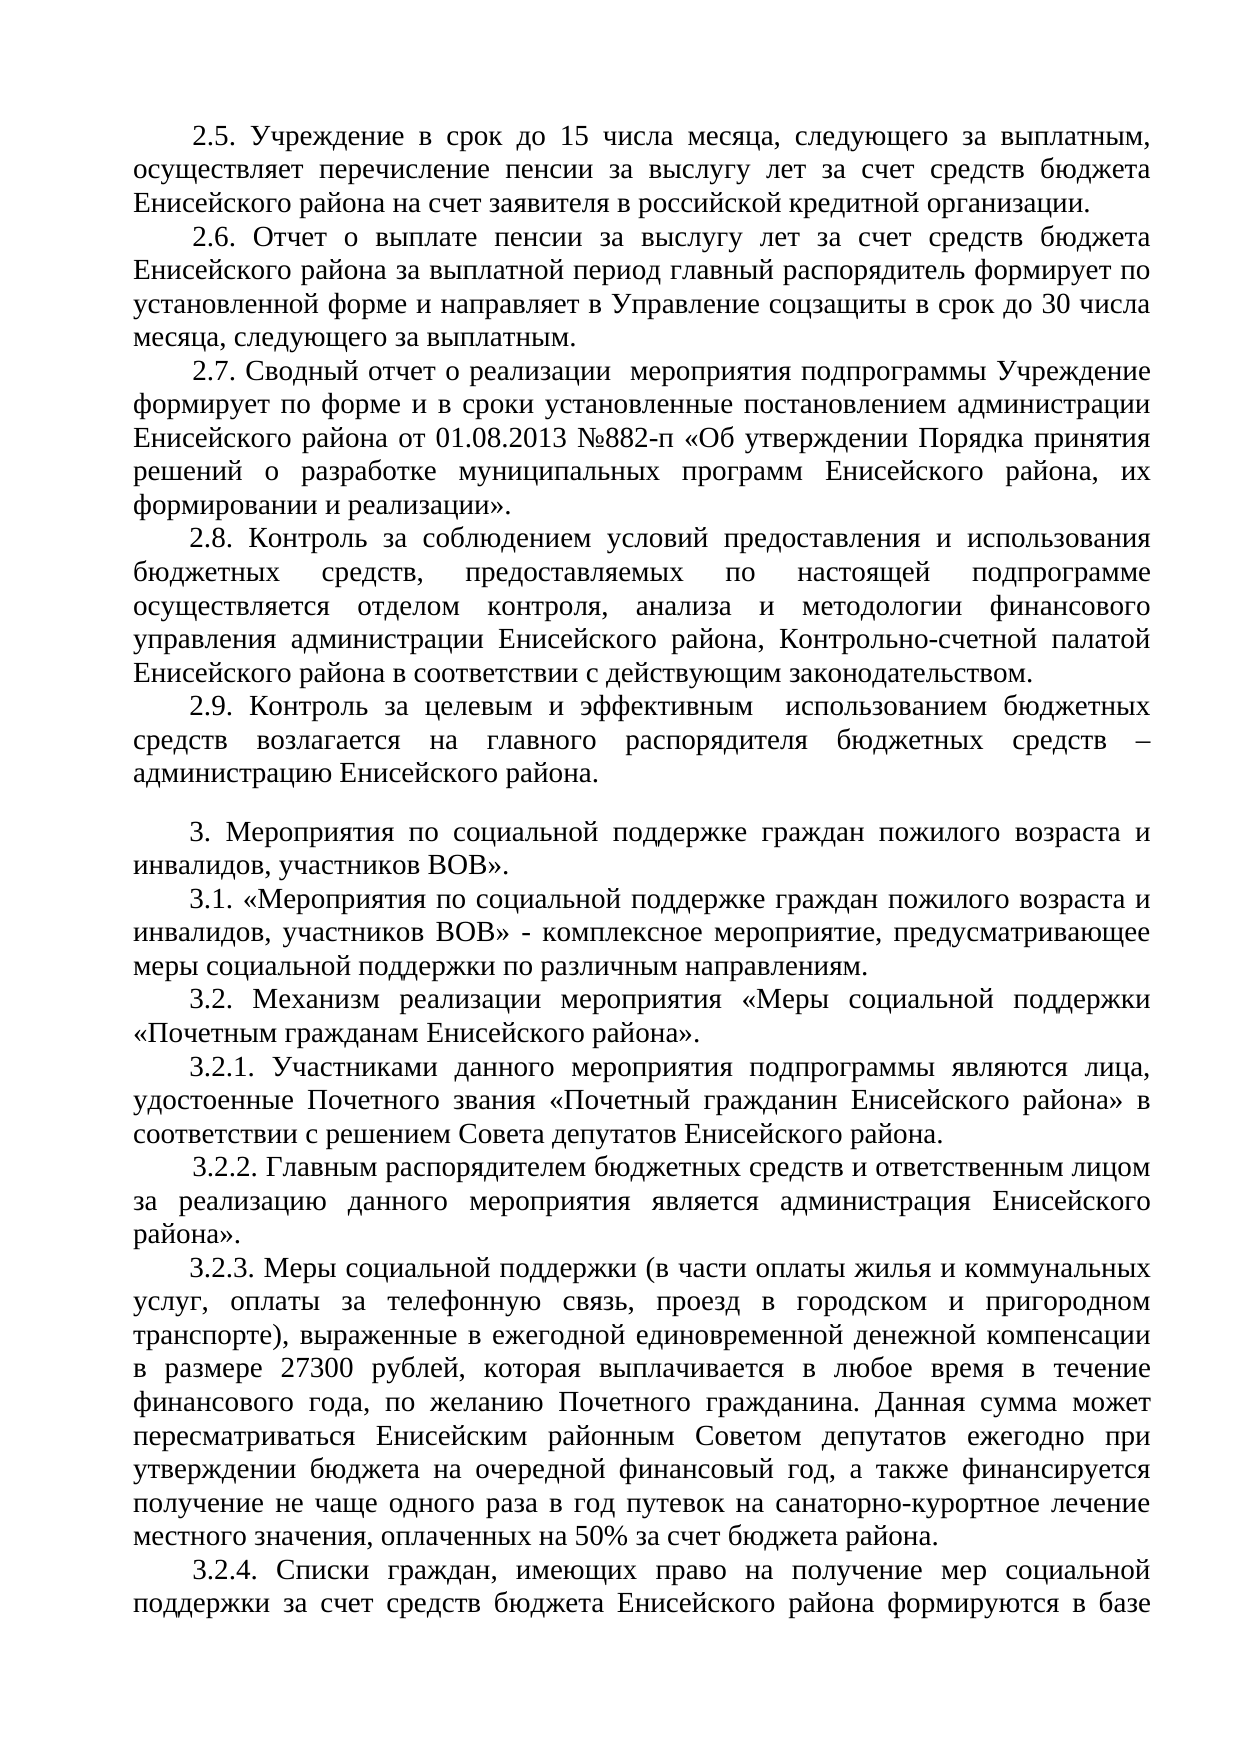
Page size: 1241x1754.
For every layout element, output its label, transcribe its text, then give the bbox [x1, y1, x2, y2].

text 3.1. «Мероприятия по социальной поддержке граждан пожилого возраста и инвалидов, участников ВОВ» - комплексное мероприятие, предусматривающее меры социальной поддержки по различным направлениям. [133, 881, 1152, 982]
text 2.7. Сводный отчет о реализации мероприятия подпрограммы Учреждение формирует по форме и в сроки установленные постановлением администрации Енисейского района от 01.08.2013 №882-п «Об утверждении Порядка принятия решений о разработке муниципальных программ Енисейского района, их формировании и реализации». [133, 353, 1152, 521]
text 3.2.2. Главным распорядителем бюджетных средств и ответственным лицом за реализацию данного мероприятия является администрация Енисейского района». [133, 1149, 1152, 1250]
text 3.2. Механизм реализации мероприятия «Меры социальной поддержки «Почетным гражданам Енисейского района». [133, 982, 1152, 1049]
text 3. Мероприятия по социальной поддержке граждан пожилого возраста и инвалидов, участников ВОВ». [133, 814, 1152, 881]
text 3.2.1. Участниками данного мероприятия подпрограммы являются лица, удостоенные Почетного звания «Почетный гражданин Енисейского района» в соответствии с решением Совета депутатов Енисейского района. [133, 1049, 1152, 1149]
text 2.9. Контроль за целевым и эффективным использованием бюджетных средств возлагается на главного распорядителя бюджетных средств – администрацию Енисейского района. [133, 688, 1152, 789]
text 2.8. Контроль за соблюдением условий предоставления и использования бюджетных средств, предоставляемых по настоящей подпрограмме осуществляется отделом контроля, анализа и методологии финансового управления администрации Енисейского района, Контрольно-счетной палатой Енисейского района в соответствии с действующим законодательством. [133, 521, 1152, 688]
text 2.5. Учреждение в срок до 15 числа месяца, следующего за выплатным, осуществляет перечисление пенсии за выслугу лет за счет средств бюджета Енисейского района на счет заявителя в российской кредитной организации. [133, 118, 1152, 219]
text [133, 1552, 1152, 1619]
text 2.6. Отчет о выплате пенсии за выслугу лет за счет средств бюджета Енисейского района за выплатной период главный распорядитель формирует по установленной форме и направляет в Управление соцзащиты в срок до 30 числа месяца, следующего за выплатным. [133, 219, 1152, 353]
text 3.2.3. Меры социальной поддержки (в части оплаты жилья и коммунальных услуг, оплаты за телефонную связь, проезд в городском и пригородном транспорте), выраженные в ежегодной единовременной денежной компенсации в размере 27300 рублей, которая выплачивается в любое время в течение финансового года, по желанию Почетного гражданина. Данная сумма может пересматриваться Енисейским районным Советом депутатов ежегодно при утверждении бюджета на очередной финансовый год, а также финансируется получение не чаще одного раза в год путевок на санаторно-курортное лечение местного значения, оплаченных на 50% за счет бюджета района. [133, 1250, 1152, 1552]
